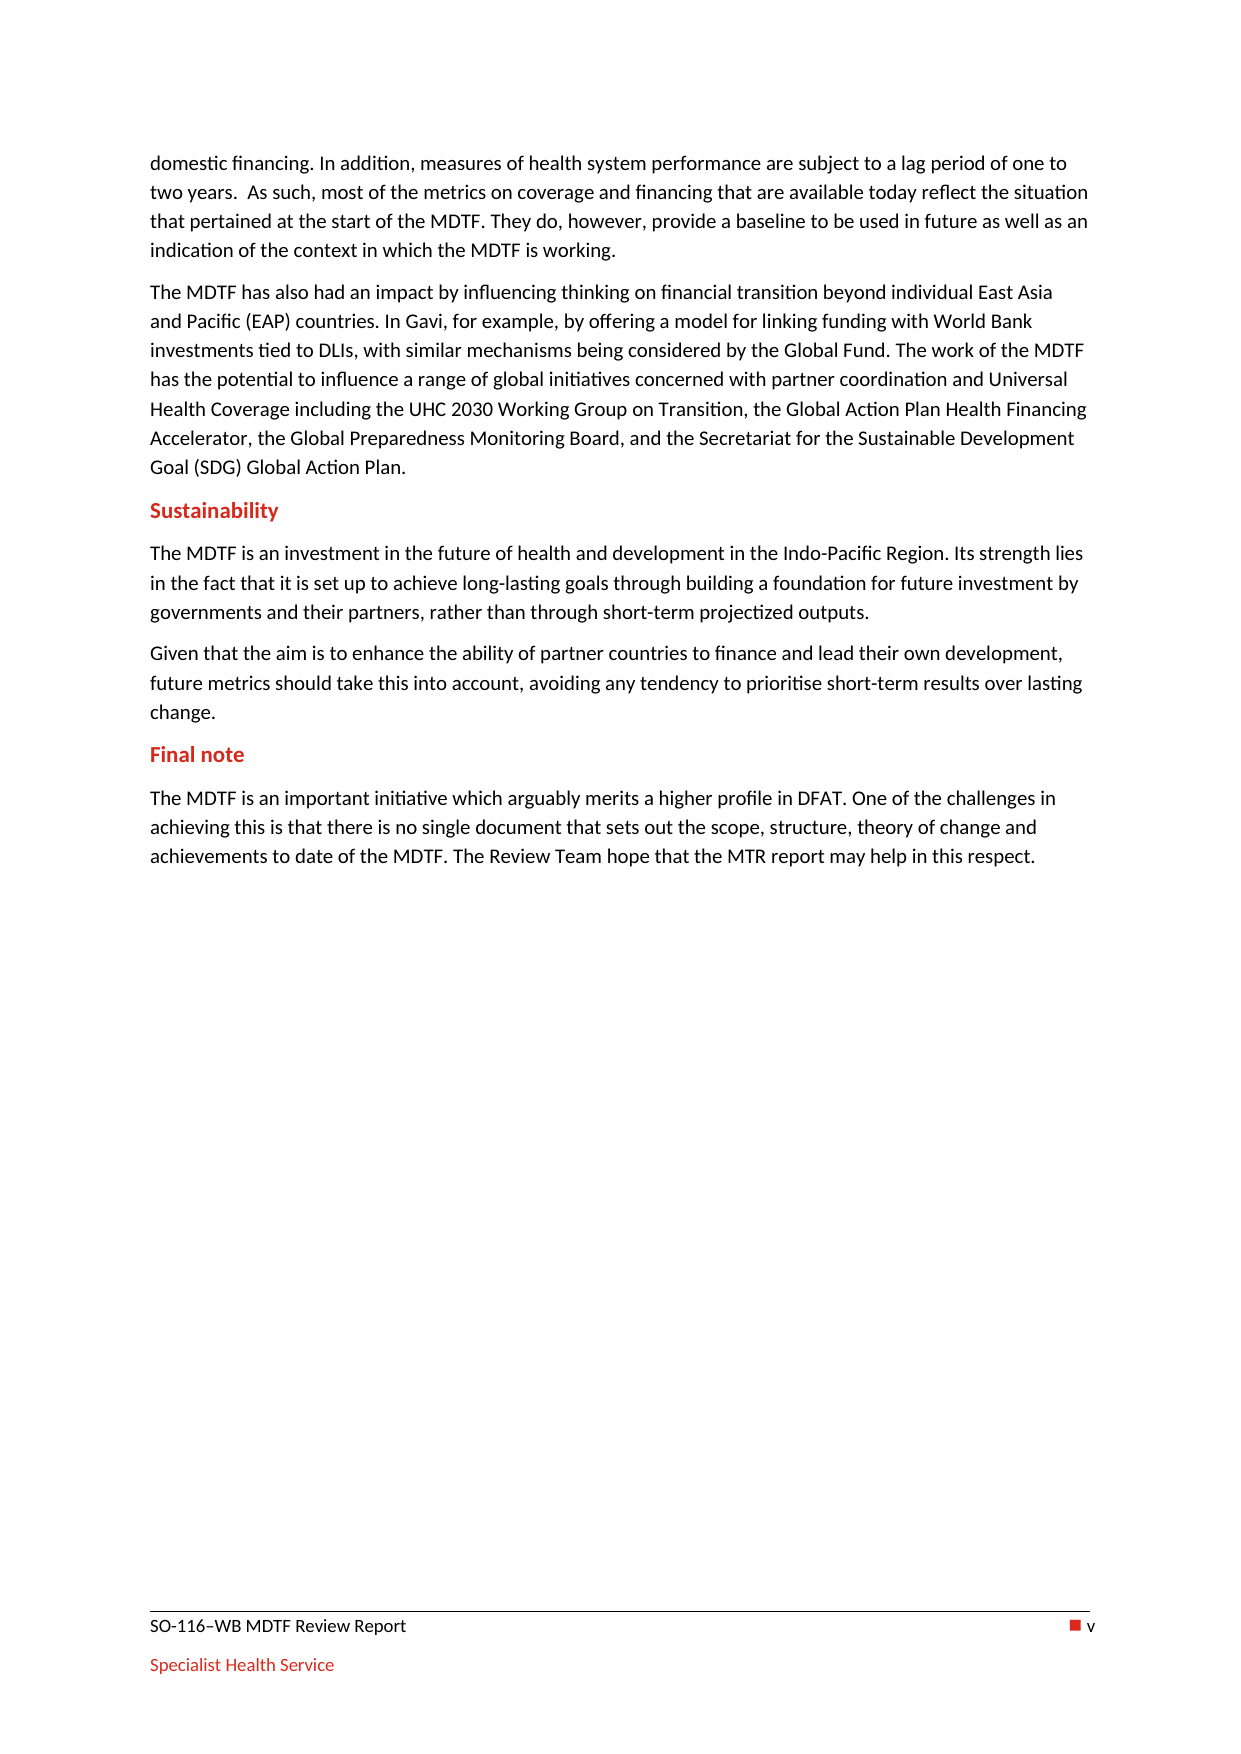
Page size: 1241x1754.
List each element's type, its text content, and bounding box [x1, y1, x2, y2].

text The MDTF is an investment in the future of health and development in the Indo-Pacific Region. Its strength lies in the fact that it is set up to achieve long-lasting goals through building a foundation for future investment by governments and their partners, rather than through short-term projectized outputs. [150, 541, 1090, 624]
text Given that the aim is to enhance the ability of partner countries to finance and lead their own development, future metrics should take this into account, avoiding any tendency to prioritise short-term results over lasting change. [150, 641, 1090, 724]
text The MDTF has also had an impact by influencing thinking on financial transition beyond individual East Asia and Pacific (EAP) countries. In Gavi, for example, by offering a model for linking funding with World Bank investments tied to DLIs, with similar mechanisms being considered by the Global Fund. The work of the MDTF has the potential to influence a range of global initiatives concerned with partner coordination and Universal Health Coverage including the UHC 2030 Working Group on Transition, the Global Action Plan Health Financing Accelerator, the Global Preparedness Monitoring Board, and the Secretariat for the Sustainable Development Goal (SDG) Global Action Plan. [150, 279, 1090, 479]
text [150, 150, 1090, 263]
text The MDTF is an important initiative which arguably merits a higher profile in DFAT. One of the challenges in achieving this is that there is no single document that sets out the scope, structure, theory of change and achievements to date of the MDTF. The Review Team hope that the MTR report may help in this respect. [150, 785, 1090, 869]
text Final note [150, 741, 1090, 768]
text Sustainability [150, 496, 1090, 524]
